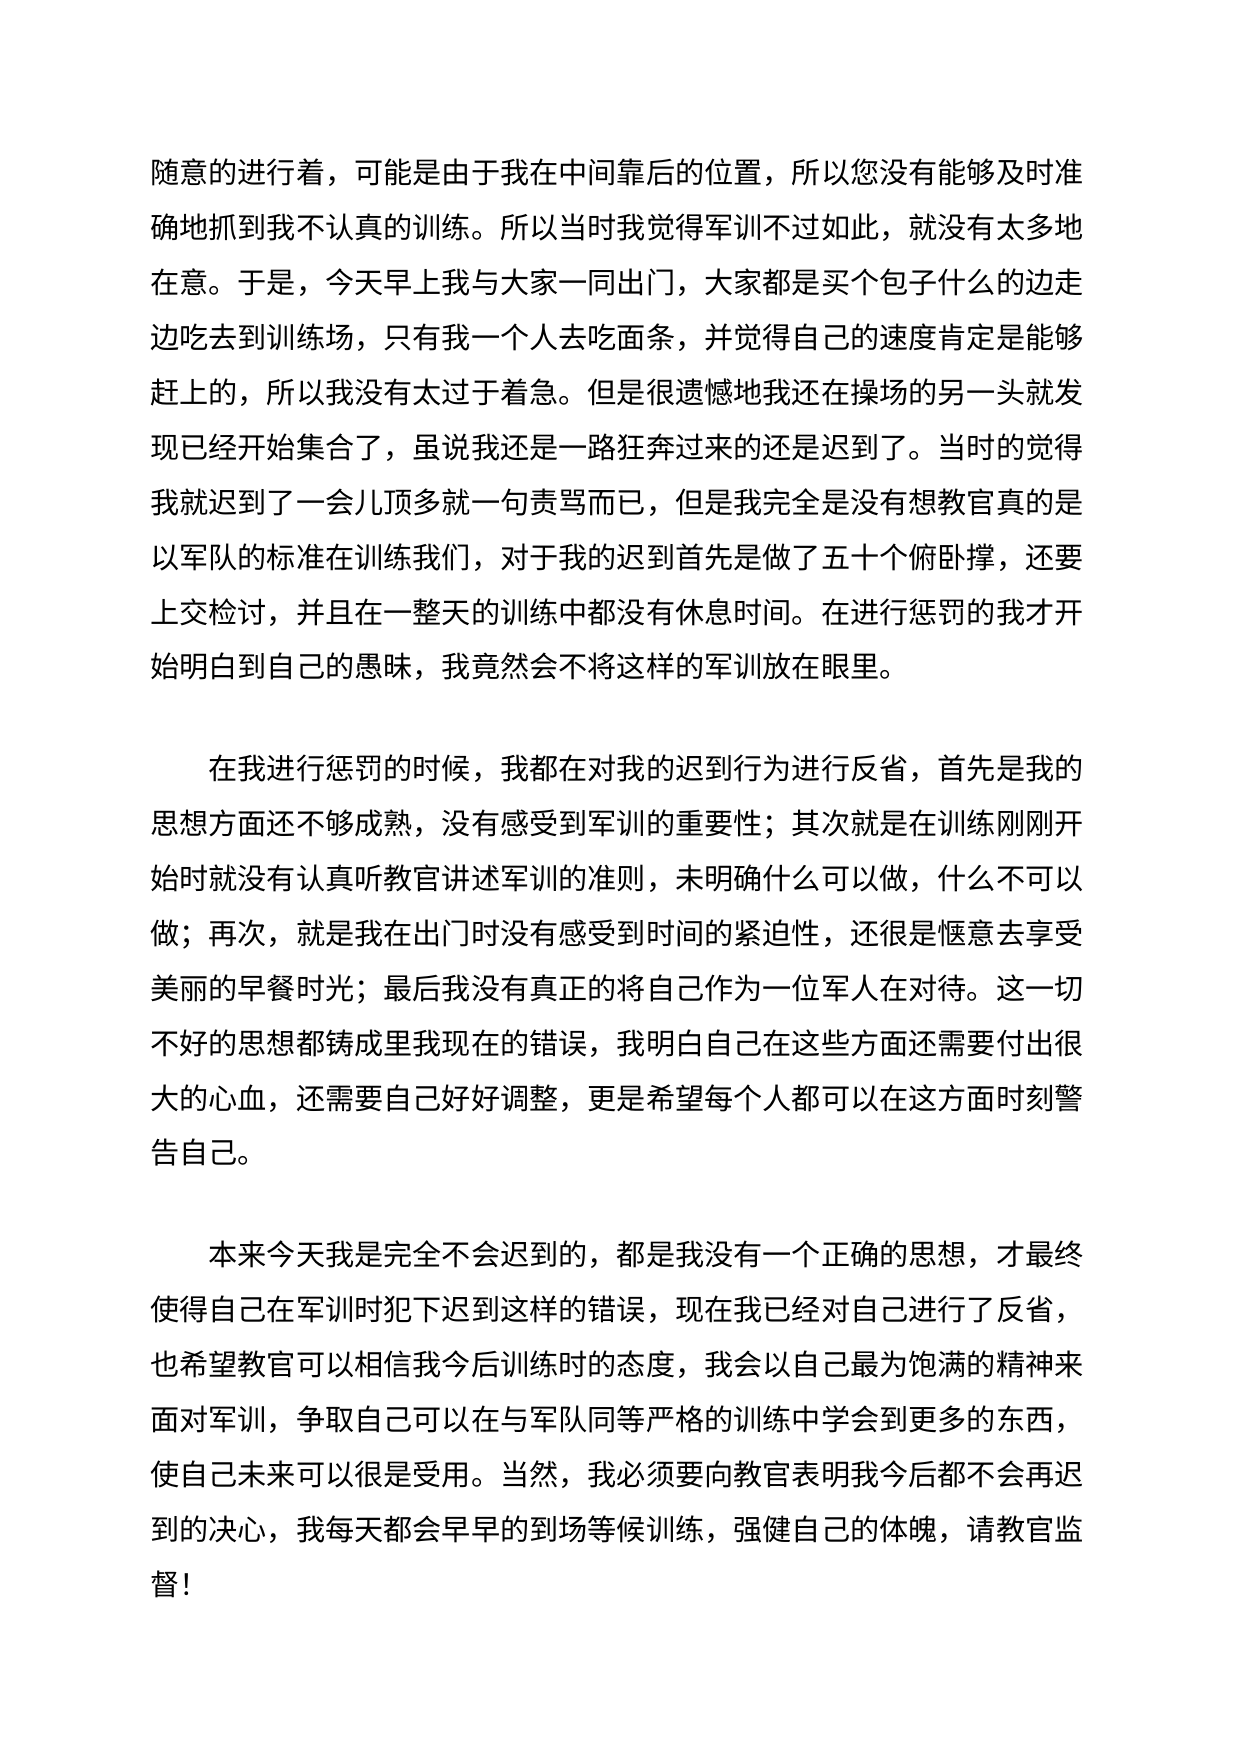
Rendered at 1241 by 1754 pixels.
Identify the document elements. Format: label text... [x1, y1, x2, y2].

text 本来今天我是完全不会迟到的，都是我没有一个正确的思想，才最终使得自己在军训时犯下迟到这样的错误，现在我已经对自己进行了反省，也希望教官可以相信我今后训练时的态度，我会以自己最为饱满的精神来面对军训，争取自己可以在与军队同等严格的训练中学会到更多的东西，使自己未来可以很是受用。当然，我必须要向教官表明我今后都不会再迟到的决心，我每天都会早早的到场等候训练，强健自己的体魄，请教官监督！ [150, 1232, 1090, 1603]
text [150, 150, 1090, 686]
text 在我进行惩罚的时候，我都在对我的迟到行为进行反省，首先是我的思想方面还不够成熟，没有感受到军训的重要性；其次就是在训练刚刚开始时就没有认真听教官讲述军训的准则，未明确什么可以做，什么不可以做；再次，就是我在出门时没有感受到时间的紧迫性，还很是惬意去享受美丽的早餐时光；最后我没有真正的将自己作为一位军人在对待。这一切不好的思想都铸成里我现在的错误，我明白自己在这些方面还需要付出很大的心血，还需要自己好好调整，更是希望每个人都可以在这方面时刻警告自己。 [150, 746, 1090, 1172]
